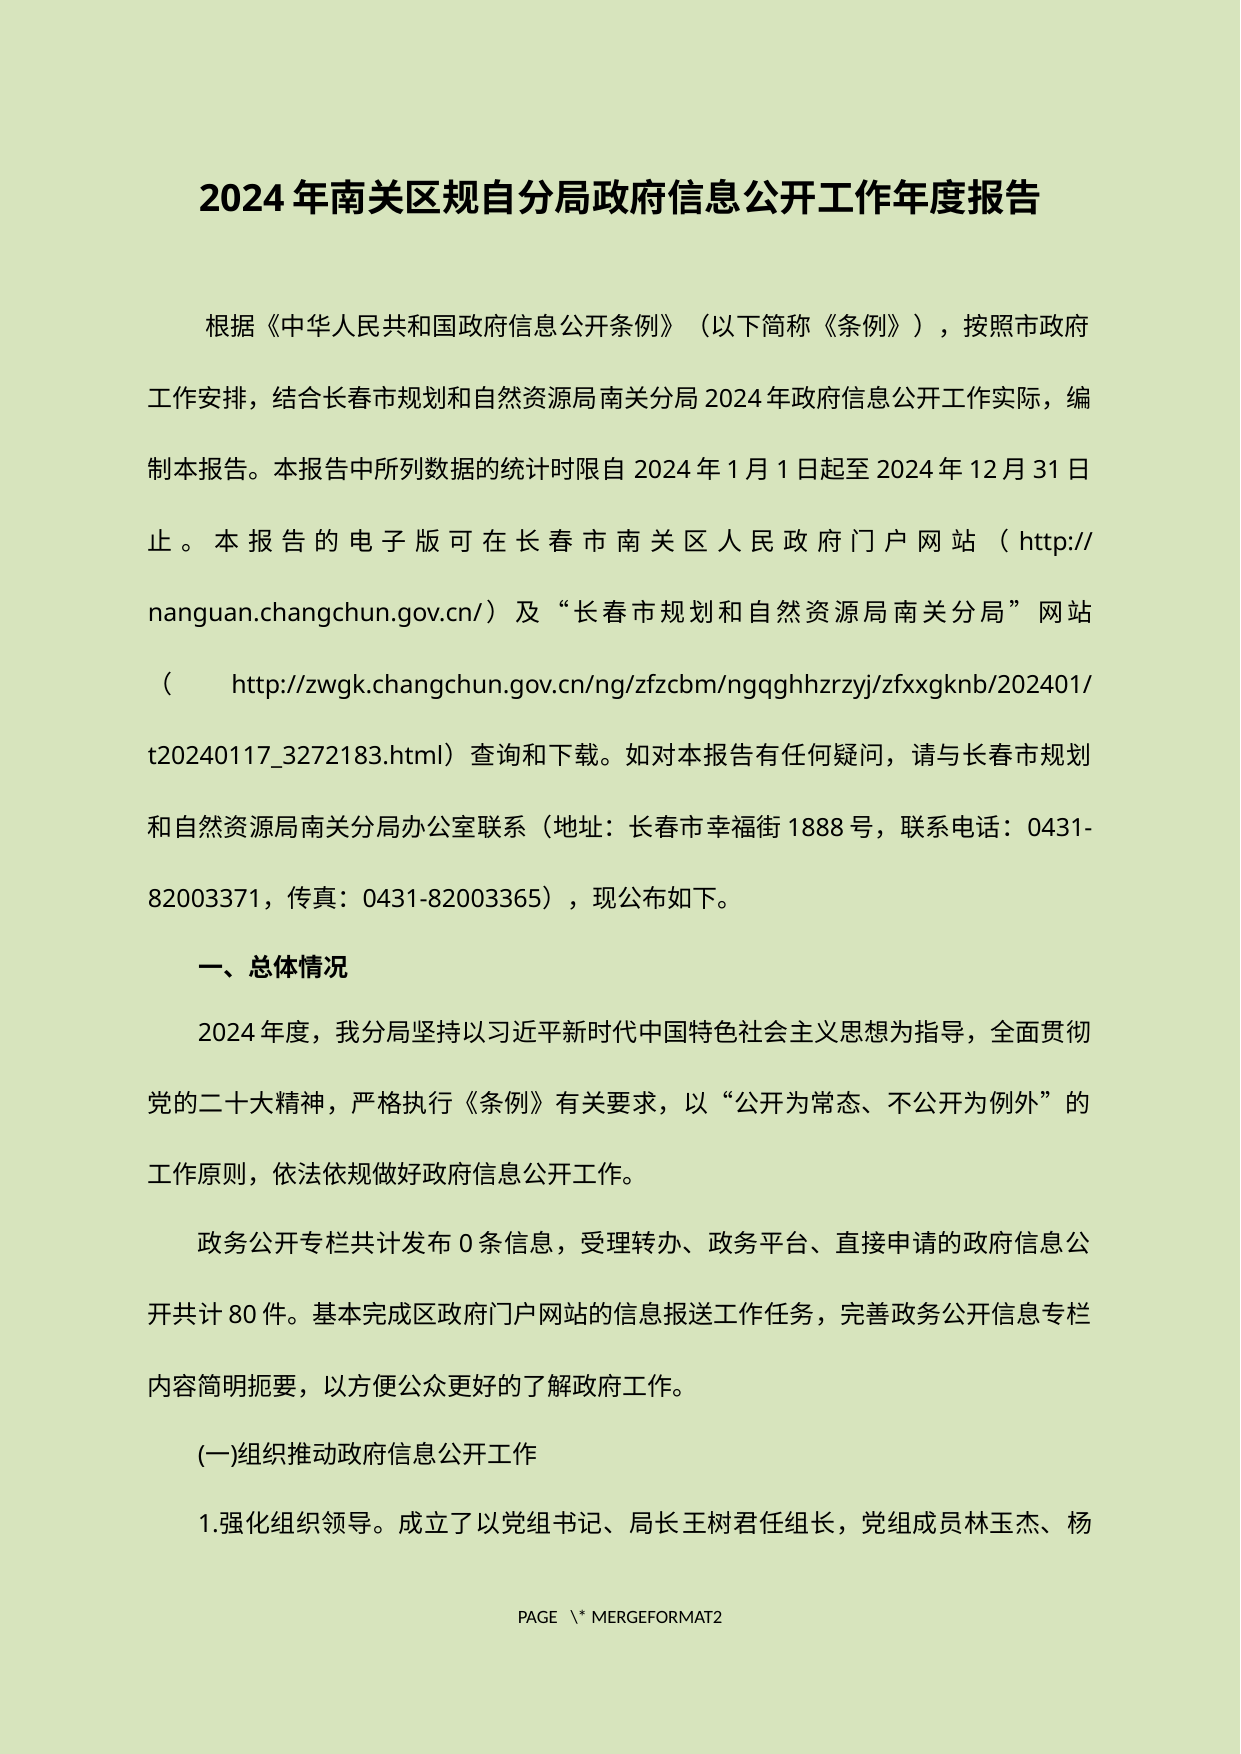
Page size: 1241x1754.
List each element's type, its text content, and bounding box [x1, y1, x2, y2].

text 一、总体情况 [148, 933, 1092, 998]
text 2024年南关区规自分局政府信息公开工作年度报告 [148, 162, 1092, 227]
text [148, 1489, 1092, 1554]
text 根据《中华人民共和国政府信息公开条例》（以下简称《条例》），按照市政府工作安排，结合长春市规划和自然资源局南关分局2024年政府信息公开工作实际，编制本报告。本报告中所列数据的统计时限自2024年1月1日起至2024年12月31日止。本报告的电子版可在长春市南关区人民政府门户网站（http://nanguan.changchun.gov.cn/）及“长春市规划和自然资源局南关分局”网站（http://zwgk.changchun.gov.cn/ng/zfzcbm/ngqghhzrzyj/zfxxgknb/202401/t20240117_3272183.html）查询和下载。如对本报告有任何疑问，请与长春市规划和自然资源局南关分局办公室联系（地址：长春市幸福街1888号，联系电话：0431-82003371，传真：0431-82003365），现公布如下。 [148, 292, 1092, 929]
text (一)组织推动政府信息公开工作 [148, 1421, 1092, 1486]
text 政务公开专栏共计发布0条信息，受理转办、政务平台、直接申请的政府信息公开共计80件。基本完成区政府门户网站的信息报送工作任务，完善政务公开信息专栏内容简明扼要，以方便公众更好的了解政府工作。 [148, 1209, 1092, 1417]
text 2024年度，我分局坚持以习近平新时代中国特色社会主义思想为指导，全面贯彻党的二十大精神，严格执行《条例》有关要求，以“公开为常态、不公开为例外”的工作原则，依法依规做好政府信息公开工作。 [148, 998, 1092, 1206]
